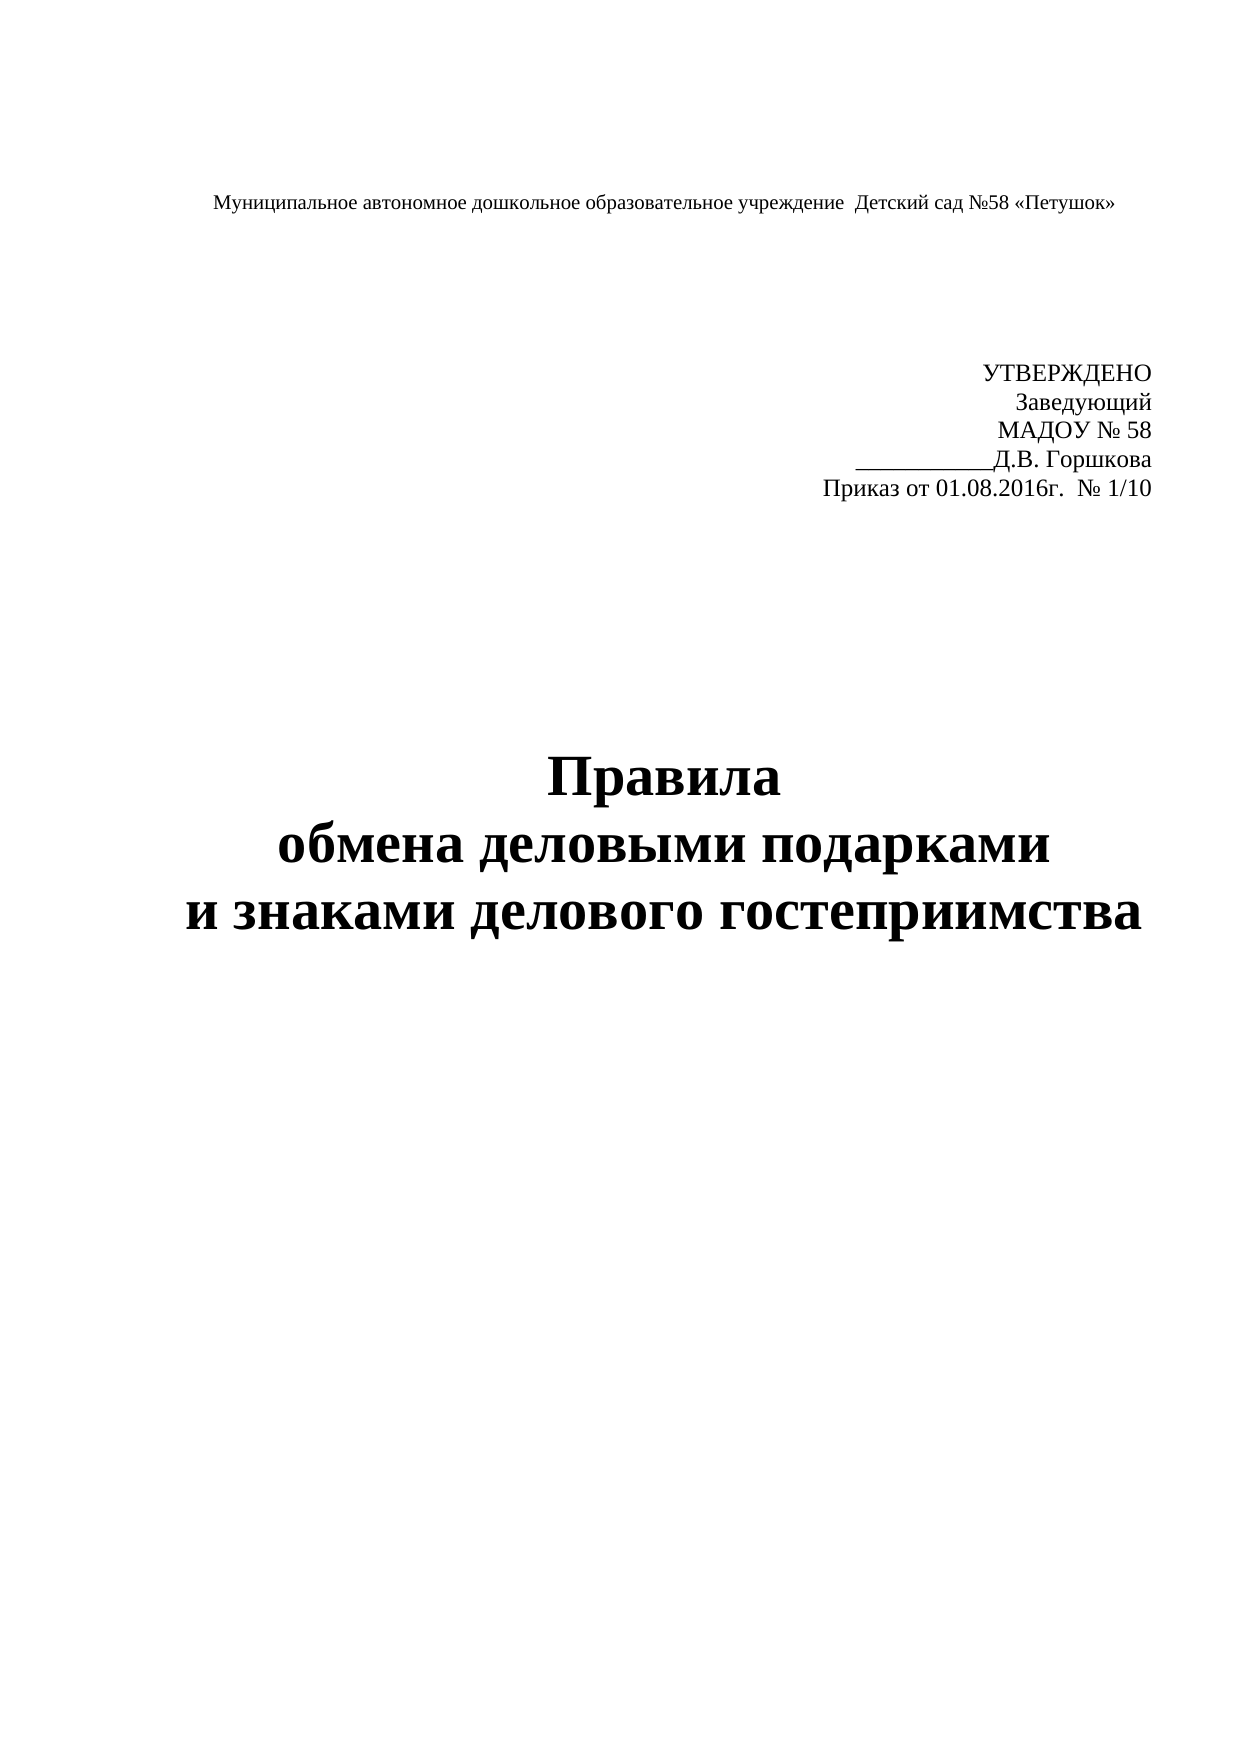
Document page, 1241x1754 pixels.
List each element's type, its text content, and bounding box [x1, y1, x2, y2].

text Муниципальное автономное дошкольное образовательное учреждение Детский сад №58 «Петушок» [177, 190, 1152, 214]
text Приказ от 01.08.2016г. № 1/10 [177, 473, 1152, 502]
text ___________Д.В. Горшкова [177, 444, 1152, 473]
text и знаками делового гостеприимства [177, 875, 1152, 942]
text УТВЕРЖДЕНО [177, 358, 1152, 387]
text обмена деловыми подарками [177, 808, 1152, 875]
text Правила [177, 741, 1152, 808]
text Заведующий [177, 387, 1152, 415]
text МАДОУ № 58 [177, 415, 1152, 444]
